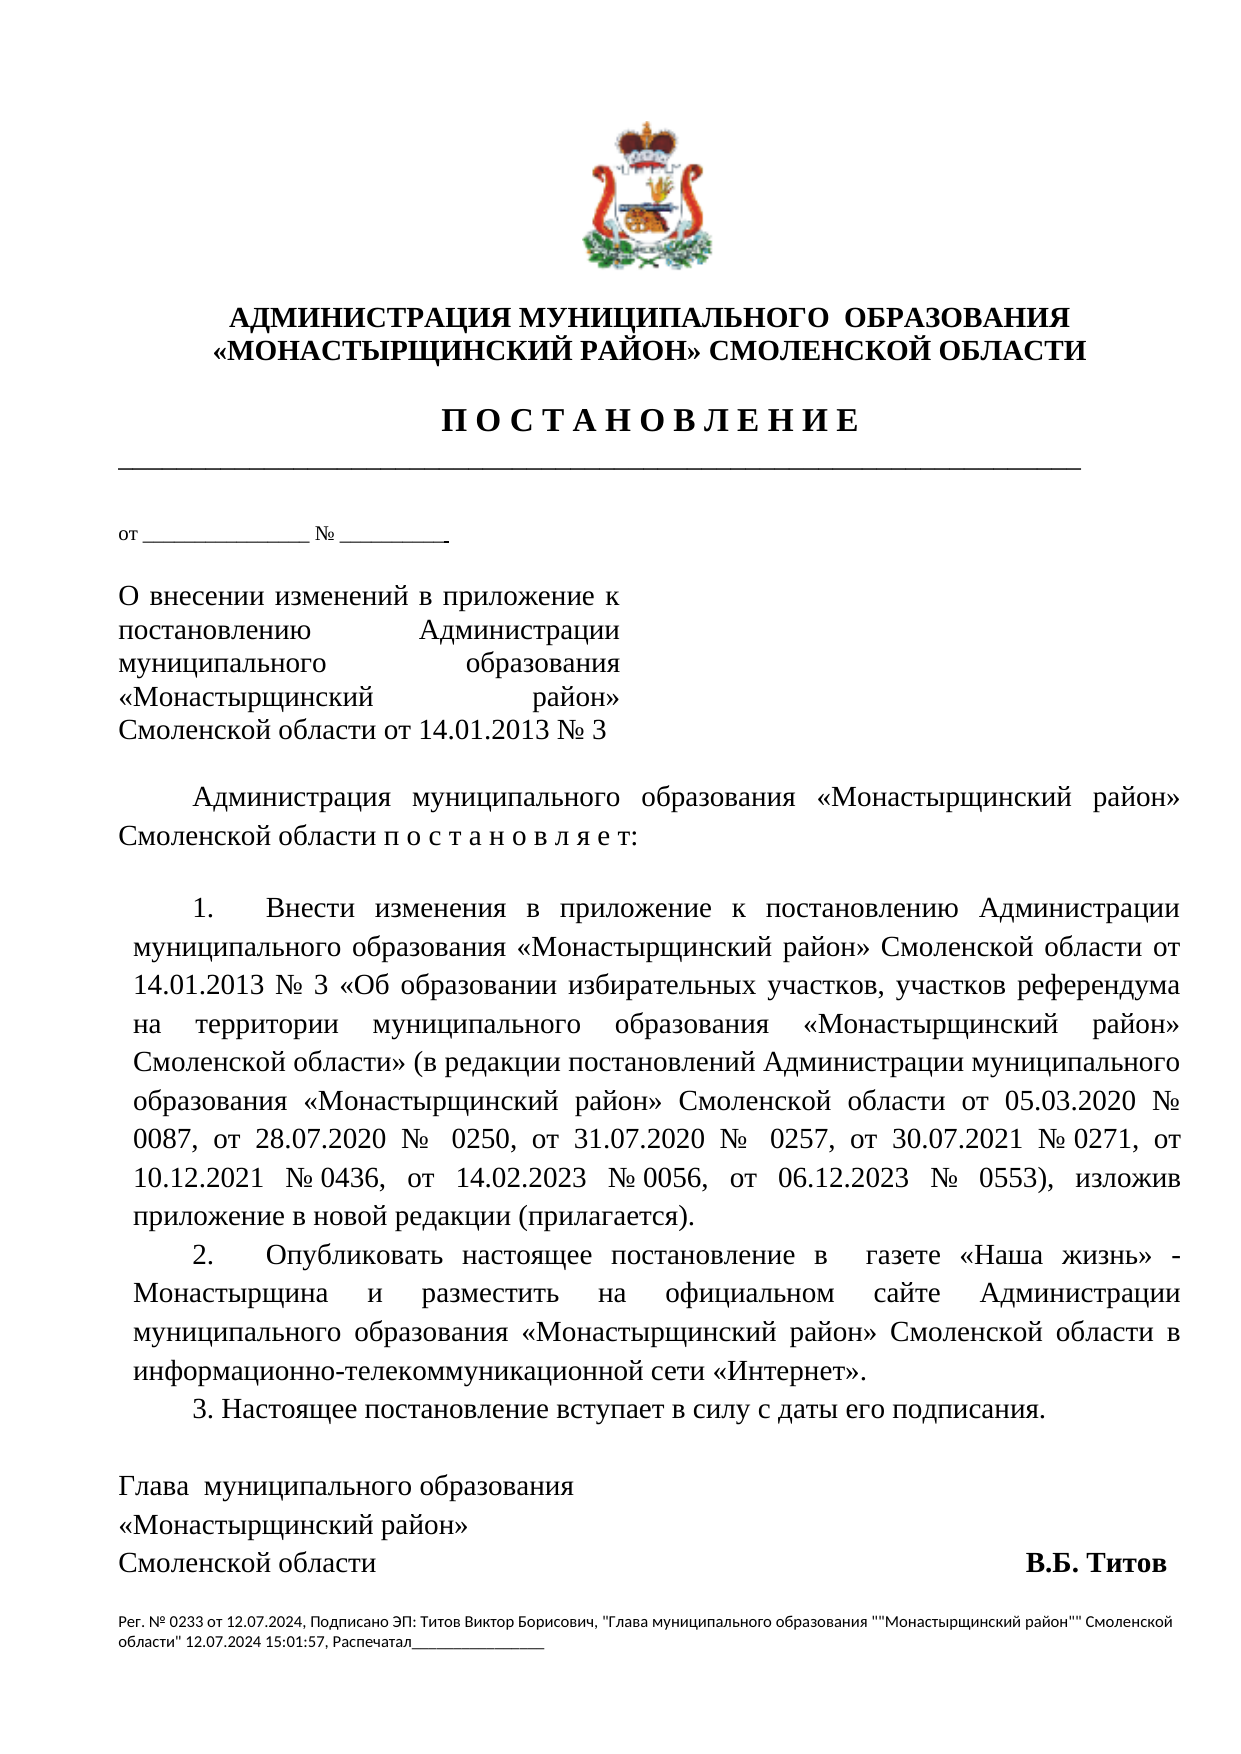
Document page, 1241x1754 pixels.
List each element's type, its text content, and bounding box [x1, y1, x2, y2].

text от ________________ № __________ [118, 521, 1181, 545]
list Внести изменения в приложение к постановлению Администрации муниципального образования «Монастырщинский район» Смоленской области от 14.01.2013 № 3 «Об образовании избирательных участков, участков референдума на территории муниципального образования «Монастырщинский район» Смоленской области» (в редакции постановлений Администрации муниципального образования «Монастырщинский район» Смоленской области от 05.03.2020 № 0087, от 28.07.2020 № 0250, от 31.07.2020 № 0257, от 30.07.2021 № 0271, от 10.12.2021 № 0436, от 14.02.2023 № 0056, от 06.12.2023 № 0553), изложив приложение в новой редакции (прилагается). [133, 890, 1181, 1232]
text «МОНАСТЫРЩИНСКИЙ РАЙОН» СМОЛЕНСКОЙ ОБЛАСТИ [118, 333, 1181, 367]
text П О С Т А Н О В Л Е Н И Е [118, 401, 1181, 439]
text Глава муниципального образования [118, 1468, 1181, 1502]
text Смоленской области В.Б. Титов [118, 1545, 1181, 1579]
list Опубликовать настоящее постановление в газете «Наша жизнь» - Монастырщина и разместить на официальном сайте Администрации муниципального образования «Монастырщинский район» Смоленской области в информационно-телекоммуникационной сети «Интернет». [133, 1237, 1181, 1386]
text «Монастырщинский район» [118, 1507, 1181, 1540]
text Администрация муниципального образования «Монастырщинский район» Смоленской области п о с т а н о в л я е т: [118, 779, 1181, 852]
table_header О внесении изменений в приложение к постановлению Администрации муниципального образования «Монастырщинский район» Смоленской области от 14.01.2013 № 3 [107, 578, 635, 746]
text __________________________________________________________________ [118, 439, 1181, 472]
text 3. Настоящее постановление вступает в силу с даты его подписания. [118, 1391, 1181, 1425]
text АДМИНИСТРАЦИЯ МУНИЦИПАЛЬНОГО ОБРАЗОВАНИЯ [118, 300, 1181, 333]
